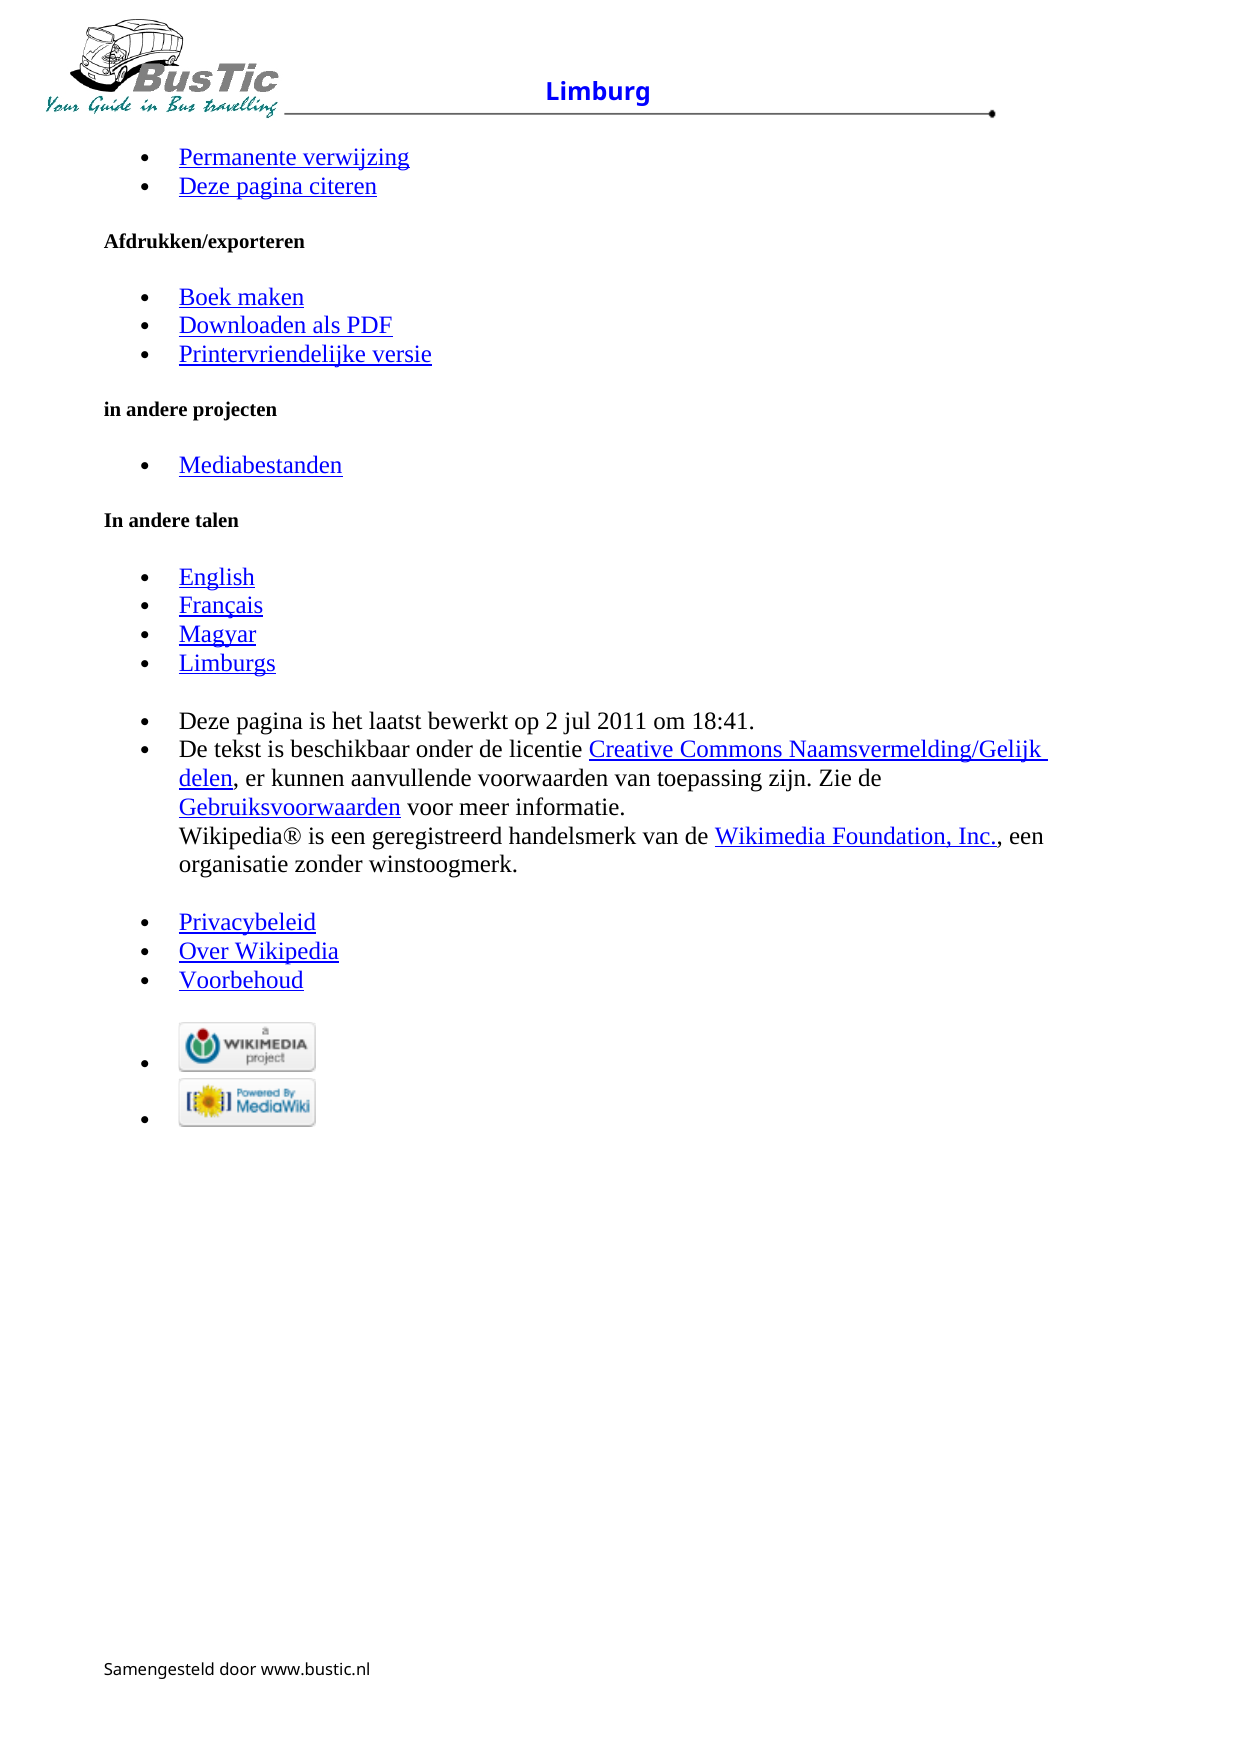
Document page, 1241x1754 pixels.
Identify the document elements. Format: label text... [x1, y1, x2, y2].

list Deze pagina citeren [141, 171, 1093, 199]
list English [141, 562, 1093, 590]
list Over Wikipedia [141, 936, 1093, 965]
list Limburgs [141, 648, 1093, 677]
list Printervriendelijke versie [141, 339, 1093, 368]
picture [178, 1078, 316, 1127]
list Boek maken [141, 282, 1093, 311]
text in andere projecten [103, 397, 1093, 421]
list Deze pagina is het laatst bewerkt op 2 jul 2011 om 18:41. [141, 706, 1093, 734]
list Privacybeleid [141, 907, 1093, 936]
picture [37, 13, 997, 123]
text Afdrukken/exporteren [103, 229, 1093, 253]
list Downloaden als PDF [141, 311, 1093, 339]
list De tekst is beschikbaar onder de licentie Creative Commons Naamsvermelding/Gelijk delen, er kunnen aanvullende voorwaarden van toepassing zijn. Zie de Gebruiksvoorwaarden voor meer informatie. Wikipedia® is een geregistreerd handelsmerk van de Wikimedia Foundation, Inc., een organisatie zonder winstoogmerk. [141, 734, 1093, 878]
picture [178, 1022, 316, 1072]
list Magyar [141, 619, 1093, 648]
list Voorbehoud [141, 965, 1093, 994]
list Permanente verwijzing [141, 142, 1093, 171]
list Français [141, 590, 1093, 619]
text In andere talen [103, 508, 1093, 532]
list Mediabestanden [141, 451, 1093, 479]
